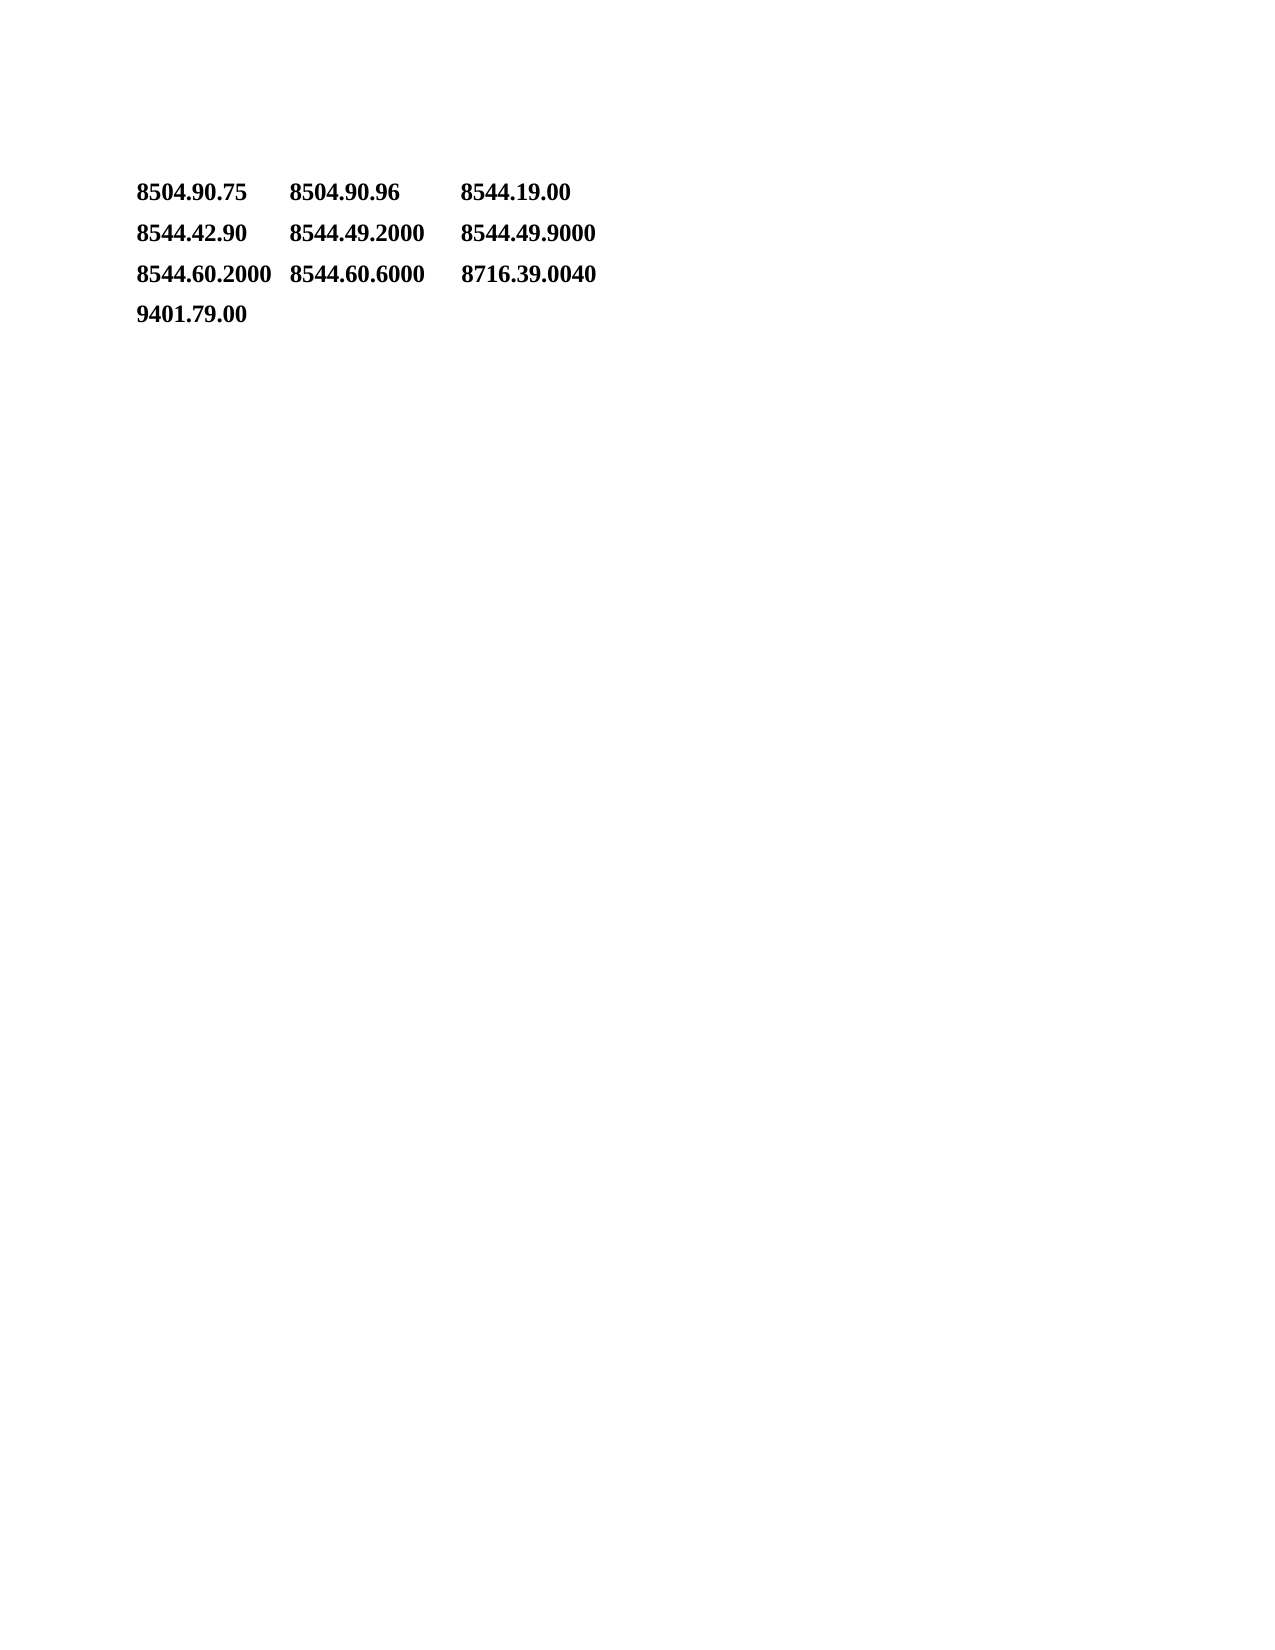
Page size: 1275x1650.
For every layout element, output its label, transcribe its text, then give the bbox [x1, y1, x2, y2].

text 8504.90.75 8504.90.96 8544.19.00 [136, 177, 1135, 206]
text 9401.79.00 [136, 299, 1135, 328]
text 8544.60.2000 8544.60.6000 8716.39.0040 [136, 259, 1135, 287]
text 8544.42.90 8544.49.2000 8544.49.9000 [136, 218, 1135, 247]
